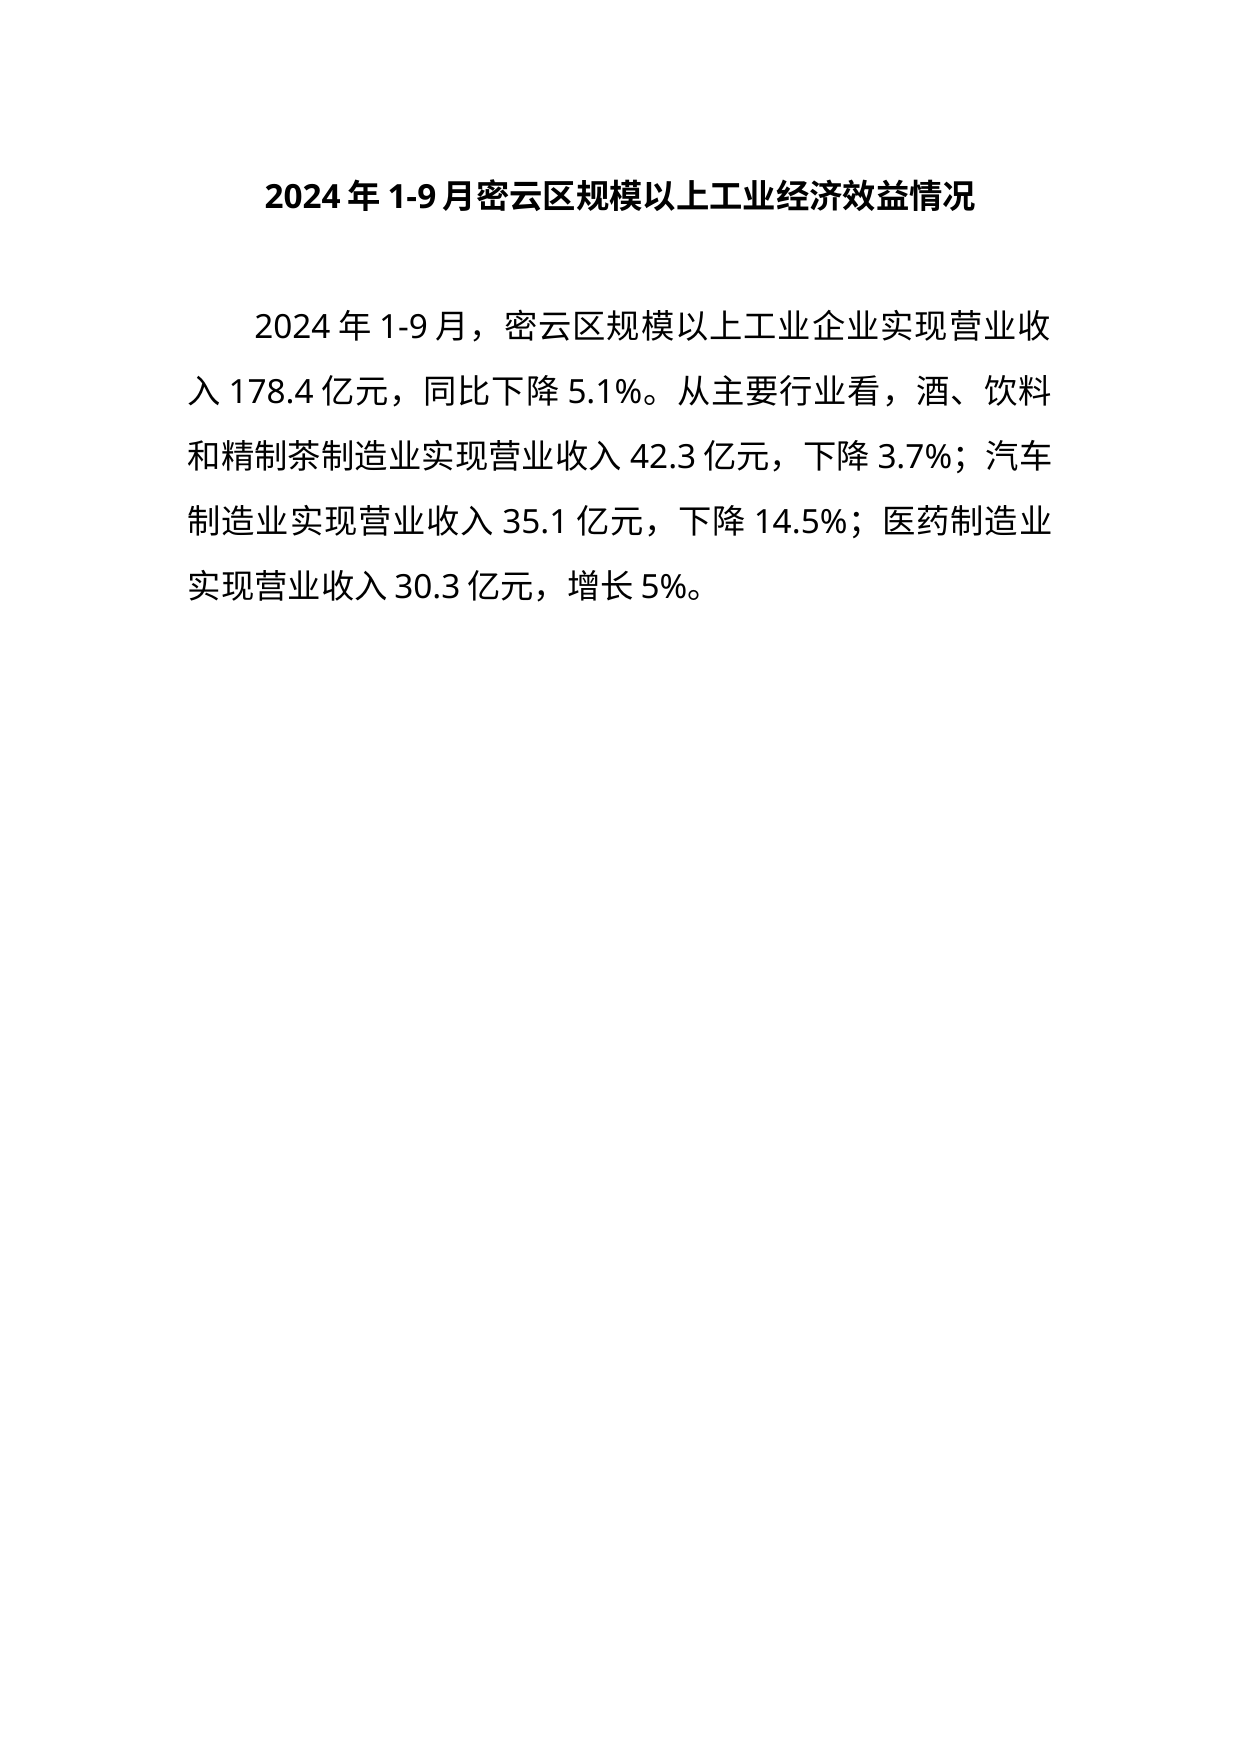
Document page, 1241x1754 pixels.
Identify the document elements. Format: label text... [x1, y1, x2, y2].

text 2024年1-9月密云区规模以上工业经济效益情况 [187, 162, 1053, 227]
text 2024年1-9月，密云区规模以上工业企业实现营业收入178.4亿元，同比下降5.1%。从主要行业看，酒、饮料和精制茶制造业实现营业收入42.3亿元，下降3.7%；汽车制造业实现营业收入35.1亿元，下降14.5%；医药制造业实现营业收入30.3亿元，增长5%。 [187, 292, 1053, 617]
